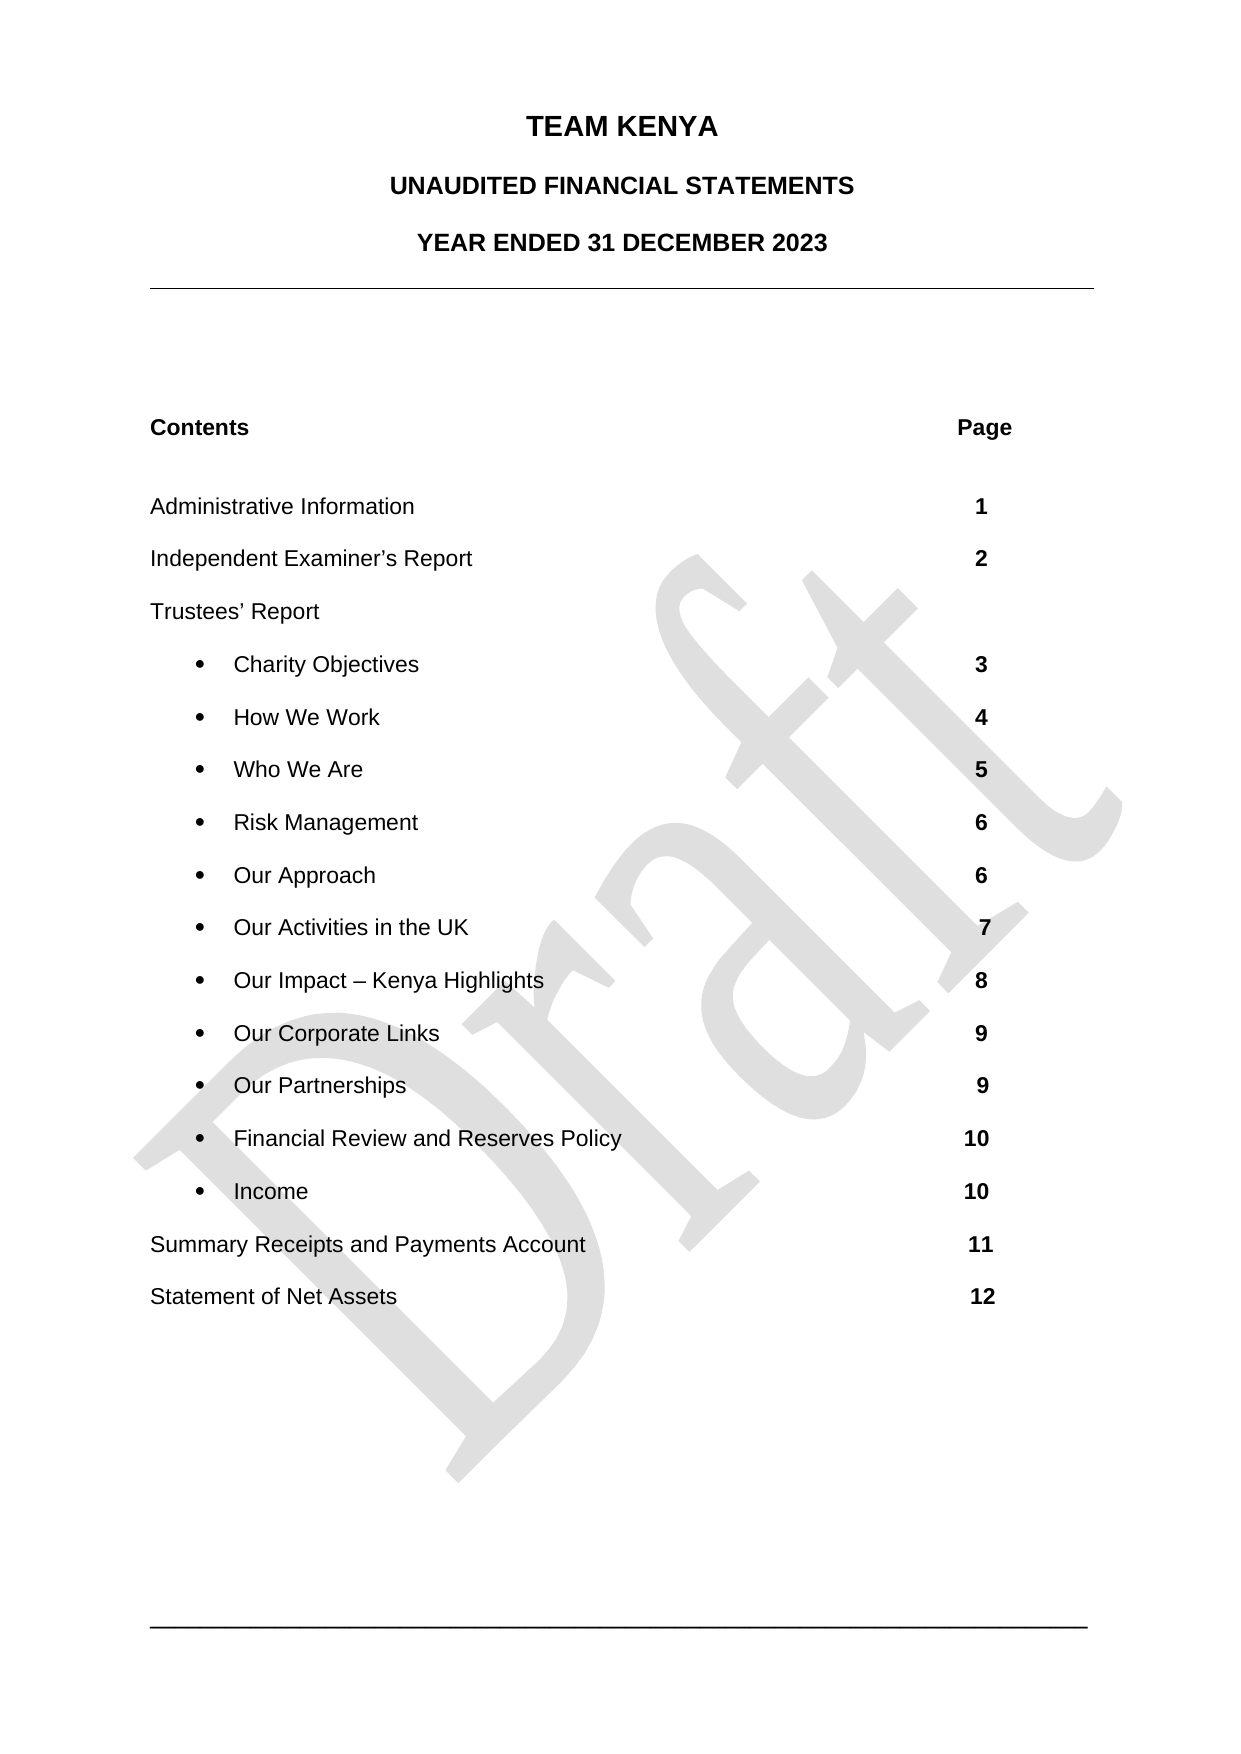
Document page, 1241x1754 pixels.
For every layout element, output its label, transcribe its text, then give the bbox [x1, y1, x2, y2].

list Who We Are 5 [196, 756, 1094, 782]
text Trustees’ Report [150, 598, 1094, 624]
text Administrative Information 1 [150, 493, 1094, 519]
list Our Partnerships 9 [196, 1072, 1094, 1099]
text Independent Examiner’s Report 2 [150, 545, 1094, 572]
list Our Approach 6 [196, 862, 1094, 888]
list Financial Review and Reserves Policy 10 [196, 1125, 1094, 1151]
list Our Activities in the UK 7 [196, 914, 1094, 941]
text Contents Page [150, 413, 1094, 440]
text Summary Receipts and Payments Account 11 [150, 1231, 1094, 1257]
text Statement of Net Assets 12 [150, 1283, 1094, 1309]
list Charity Objectives 3 [196, 651, 1094, 677]
list Our Impact – Kenya Highlights 8 [196, 967, 1094, 993]
list Income 10 [196, 1178, 1094, 1204]
list Our Corporate Links 9 [196, 1020, 1094, 1046]
list How We Work 4 [196, 703, 1094, 730]
list Risk Management 6 [196, 809, 1094, 835]
